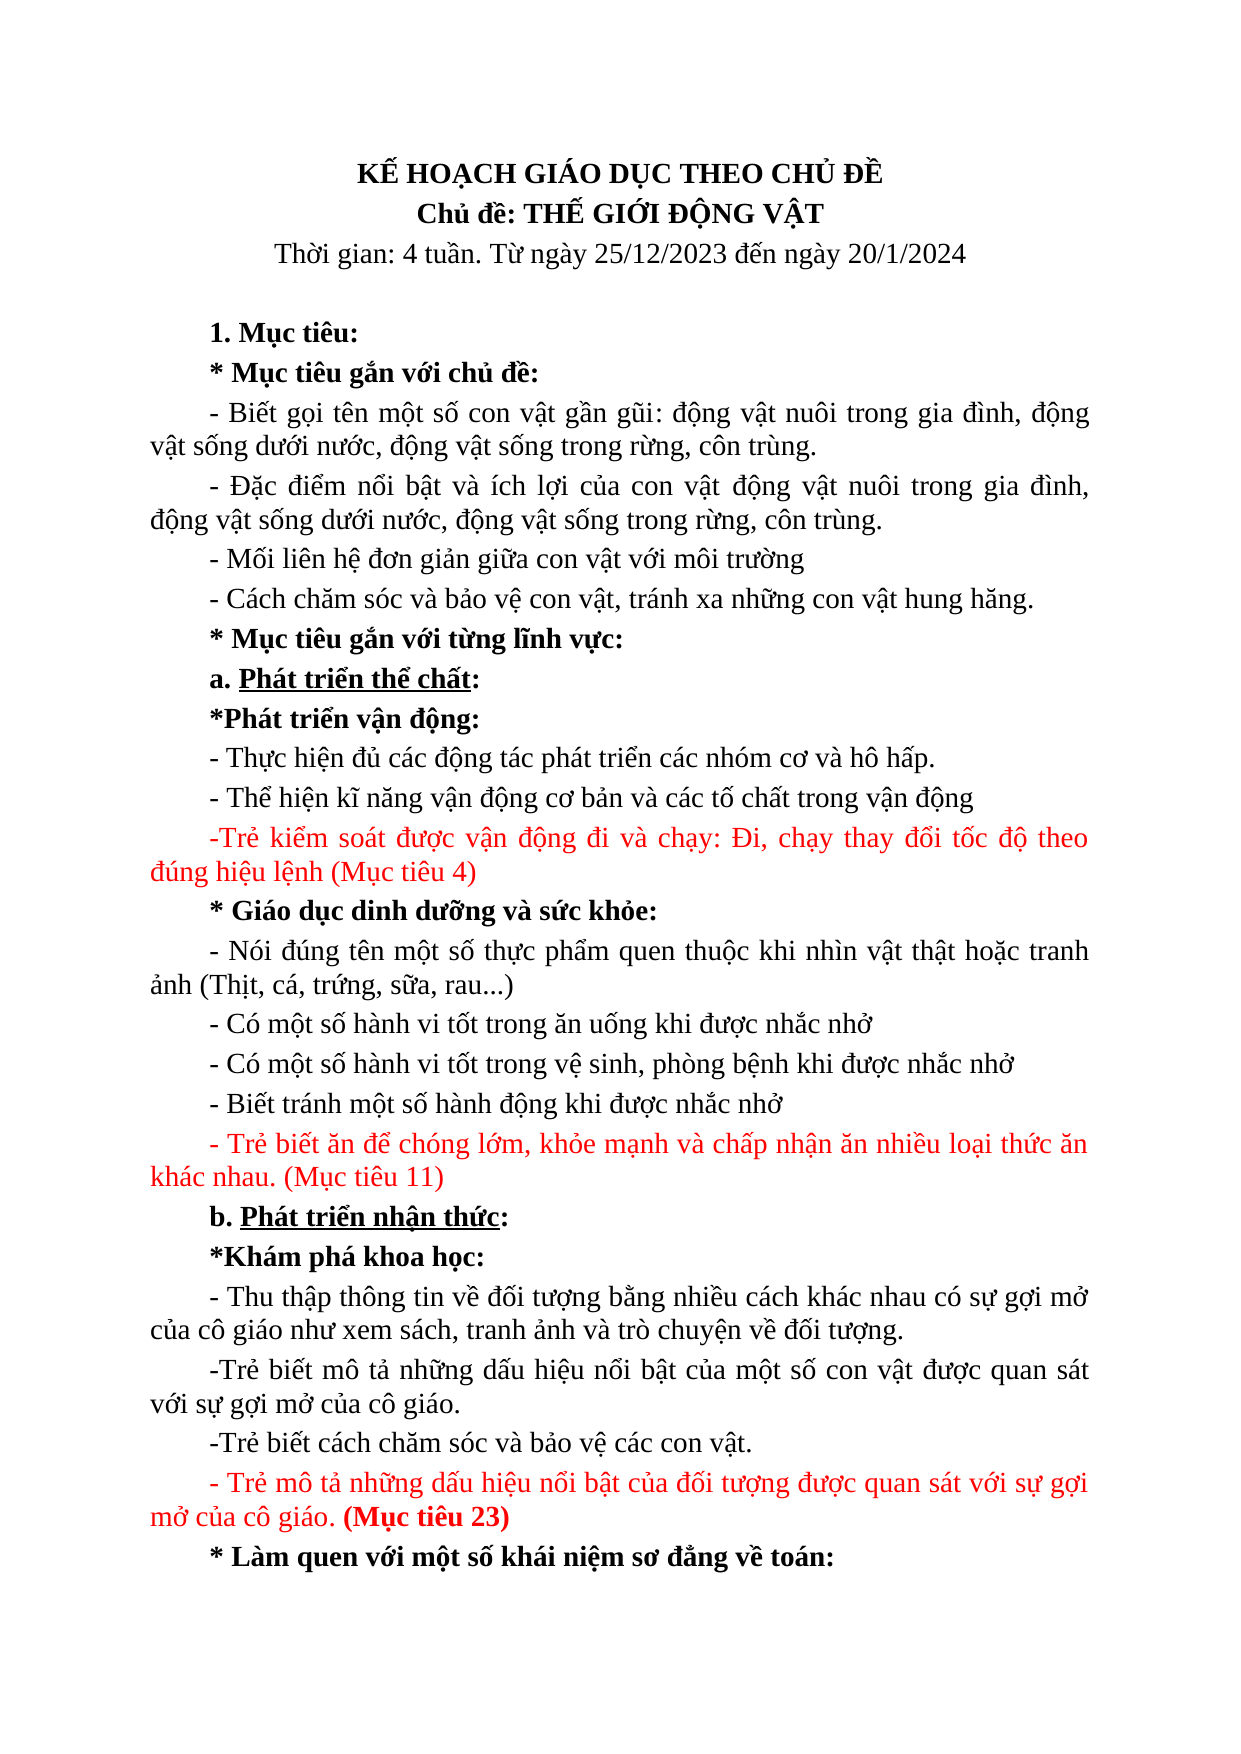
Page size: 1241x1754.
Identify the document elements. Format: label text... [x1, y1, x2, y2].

text - Cách chăm sóc và bảo vệ con vật, tránh xa những con vật hung hăng. [209, 581, 1090, 615]
text - Nói đúng tên một số thực phẩm quen thuộc khi nhìn vật thật hoặc tranh ảnh (Thịt, cá, trứng, sữa, rau...) [150, 933, 1090, 1000]
text Chủ đề: THẾ GIỚI ĐỘNG VẬT [150, 196, 1090, 229]
text - Thu thập thông tin về đối tượng bằng nhiều cách khác nhau có sự gợi mở của cô giáo như xem sách, tranh ảnh và trò chuyện về đối tượng. [150, 1279, 1090, 1346]
text - Thể hiện kĩ năng vận động cơ bản và các tố chất trong vận động [209, 780, 1090, 814]
text - Thực hiện đủ các động tác phát triển các nhóm cơ và hô hấp. [209, 741, 1090, 774]
text - Có một số hành vi tốt trong ăn uống khi được nhắc nhở [209, 1007, 1090, 1040]
text - Có một số hành vi tốt trong vệ sinh, phòng bệnh khi được nhắc nhở [209, 1046, 1090, 1080]
text - Mối liên hệ đơn giản giữa con vật với môi trường [209, 542, 1090, 575]
text - Biết gọi tên một số con vật gần gũi: động vật nuôi trong gia đình, động vật sống dưới nước, động vật sống trong rừng, côn trùng. [150, 395, 1090, 462]
text *Khám phá khoa học: [209, 1239, 1090, 1273]
text *Phát triển vận động: [209, 701, 1090, 734]
text * Mục tiêu gắn với từng lĩnh vực: [209, 621, 1090, 655]
text a. Phát triển thể chất: [209, 661, 1090, 694]
text - Trẻ biết ăn để chóng lớm, khỏe mạnh và chấp nhận ăn nhiều loại thức ăn khác nhau. (Mục tiêu 11) [150, 1126, 1090, 1193]
text -Trẻ kiểm soát được vận động đi và chạy: Đi, chạy thay đổi tốc độ theo đúng hiệu lệnh (Mục tiêu 4) [150, 820, 1090, 887]
text -Trẻ biết cách chăm sóc và bảo vệ các con vật. [209, 1426, 1090, 1459]
text -Trẻ biết mô tả những dấu hiệu nổi bật của một số con vật được quan sát với sự gợi mở của cô giáo. [150, 1352, 1090, 1419]
text - Trẻ mô tả những dấu hiệu nổi bật của đối tượng được quan sát với sự gợi mở của cô giáo. (Mục tiêu 23) [150, 1465, 1090, 1532]
text Thời gian: 4 tuần. Từ ngày 25/12/2023 đến ngày 20/1/2024 [150, 236, 1090, 269]
text * Làm quen với một số khái niệm sơ đẳng về toán: [209, 1539, 1090, 1572]
text 1. Mục tiêu: [209, 315, 1090, 349]
text * Mục tiêu gắn với chủ đề: [209, 355, 1090, 389]
text * Giáo dục dinh dưỡng và sức khỏe: [209, 893, 1090, 927]
text b. Phát triển nhận thức: [209, 1199, 1090, 1233]
text - Biết tránh một số hành động khi được nhắc nhở [209, 1086, 1090, 1120]
text - Đặc điểm nổi bật và ích lợi của con vật động vật nuôi trong gia đình, động vật sống dưới nước, động vật sống trong rừng, côn trùng. [150, 468, 1090, 535]
text KẾ HOẠCH GIÁO DỤC THEO CHỦ ĐỀ [150, 156, 1090, 190]
